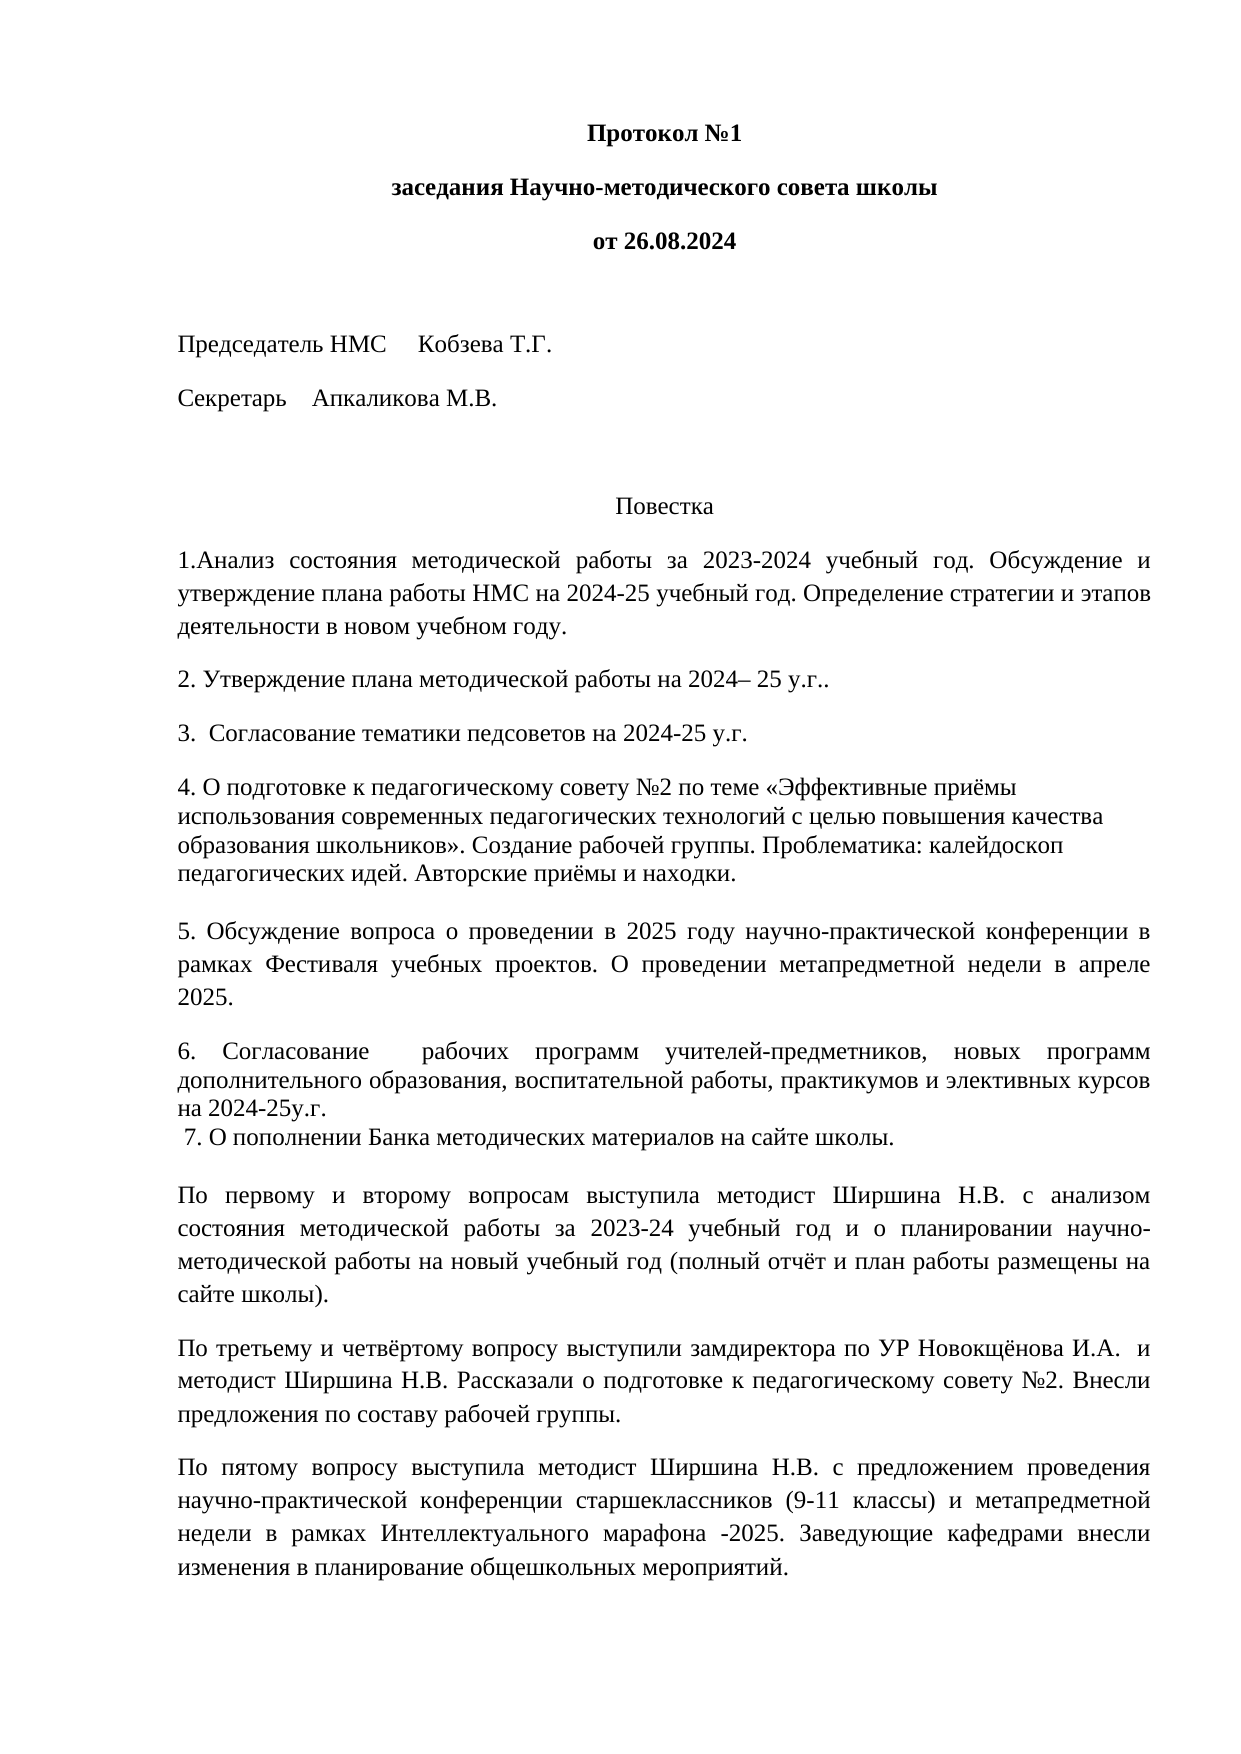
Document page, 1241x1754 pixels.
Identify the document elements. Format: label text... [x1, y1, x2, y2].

text Протокол №1 [177, 118, 1152, 147]
text По пятому вопросу выступила методист Ширшина Н.В. с предложением проведения научно-практической конференции старшеклассников (9-11 классы) и метапредметной недели в рамках Интеллектуального марафона -2025. Заведующие кафедрами внесли изменения в планирование общешкольных мероприятий. [177, 1452, 1152, 1580]
text Председатель НМС Кобзева Т.Г. [177, 329, 1152, 358]
text 2. Утверждение плана методической работы на 2024– 25 у.г.. [177, 664, 1152, 693]
text Секретарь Апкаликова М.В. [177, 383, 1152, 412]
text от 26.08.2024 [177, 226, 1152, 254]
text 1.Анализ состояния методической работы за 2023-2024 учебный год. Обсуждение и утверждение плана работы НМС на 2024-25 учебный год. Определение стратегии и этапов деятельности в новом учебном году. [177, 545, 1152, 639]
text 5. Обсуждение вопроса о проведении в 2025 году научно-практической конференции в рамках Фестиваля учебных проектов. О проведении метапредметной недели в апреле 2025. [177, 916, 1152, 1011]
list 6. Согласование рабочих программ учителей-предметников, новых программ дополнительного образования, воспитательной работы, практикумов и элективных курсов на 2024-25у.г. [177, 1036, 1152, 1122]
text По первому и второму вопросам выступила методист Ширшина Н.В. с анализом состояния методической работы за 2023-24 учебный год и о планировании научно-методической работы на новый учебный год (полный отчёт и план работы размещены на сайте школы). [177, 1180, 1152, 1307]
text 4. О подготовке к педагогическому совету №2 по теме «Эффективные приёмы использования современных педагогических технологий с целью повышения качества образования школьников». Создание рабочей группы. Проблематика: калейдоскоп педагогических идей. Авторские приёмы и находки. [177, 772, 1152, 887]
list 7. О пополнении Банка методических материалов на сайте школы. [177, 1122, 1152, 1151]
text Повестка [177, 491, 1152, 519]
text 3. Согласование тематики педсоветов на 2024-25 у.г. [177, 718, 1152, 747]
text заседания Научно-методического совета школы [177, 172, 1152, 201]
text По третьему и четвёртому вопросу выступили замдиректора по УР Новокщёнова И.А. и методист Ширшина Н.В. Рассказали о подготовке к педагогическому совету №2. Внесли предложения по составу рабочей группы. [177, 1333, 1152, 1427]
